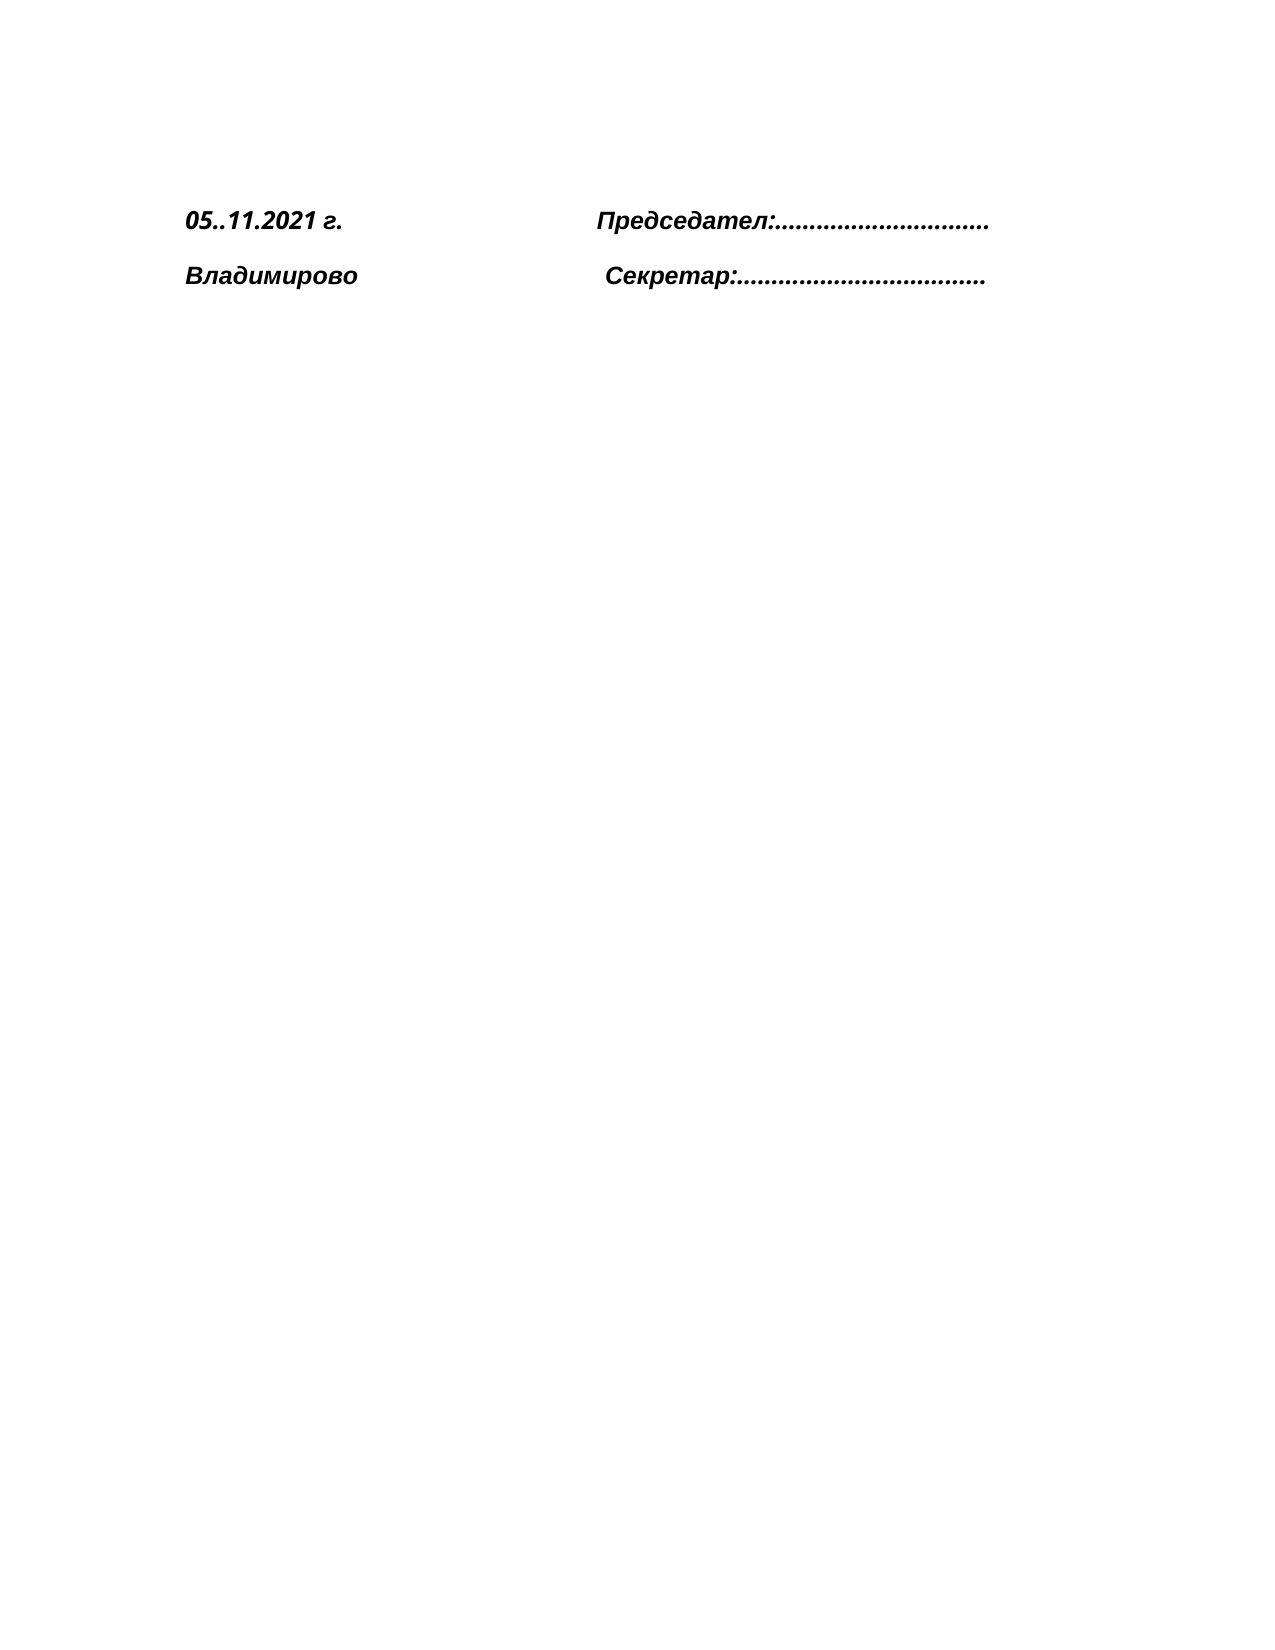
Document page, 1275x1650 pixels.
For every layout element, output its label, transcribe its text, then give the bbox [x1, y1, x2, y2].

text 05..11.2021 г. Председател:…………………………. [185, 202, 1127, 237]
text Владимирово Секретар:……………………………… [185, 257, 1127, 291]
